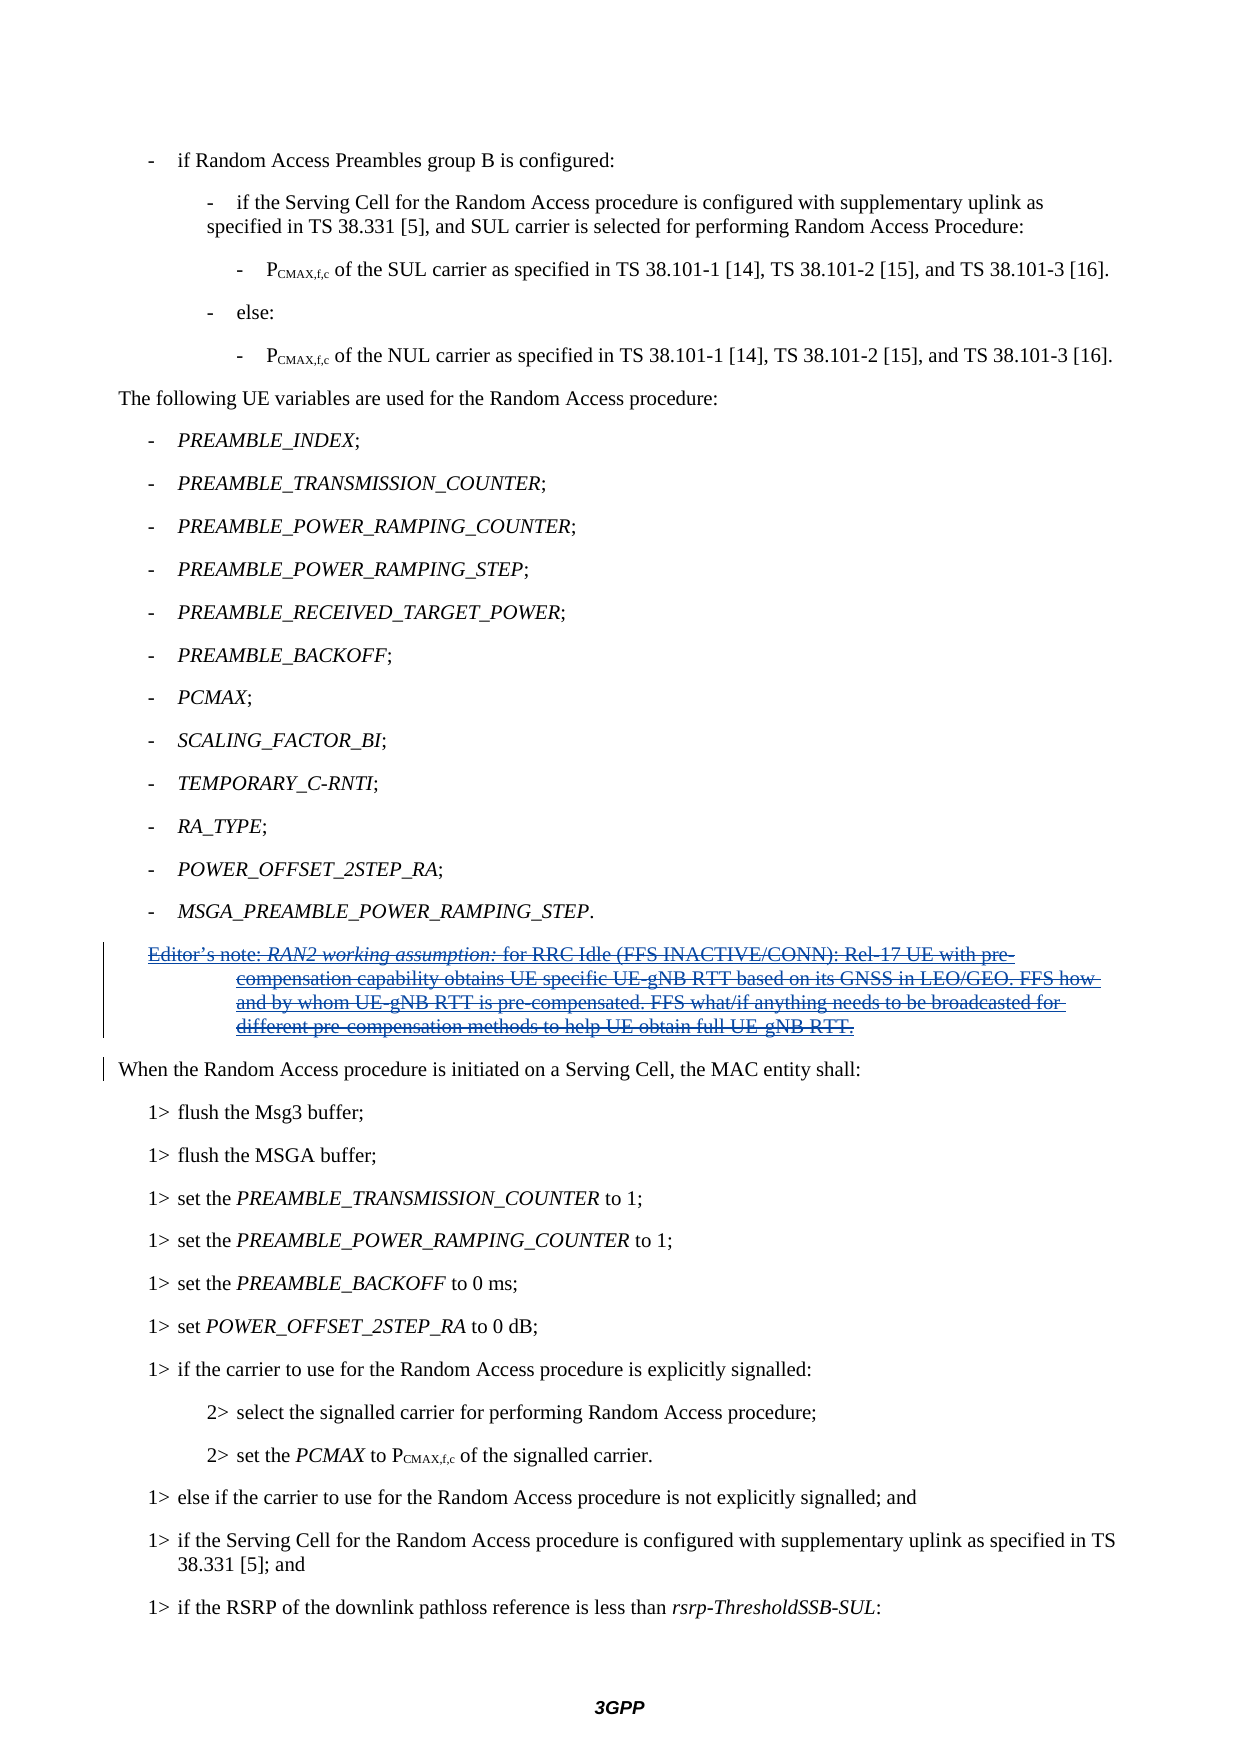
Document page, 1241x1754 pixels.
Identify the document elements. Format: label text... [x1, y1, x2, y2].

text - MSGA_PREAMBLE_POWER_RAMPING_STEP. [148, 899, 1122, 923]
text - PREAMBLE_BACKOFF; [148, 642, 1122, 667]
text - POWER_OFFSET_2STEP_RA; [148, 857, 1122, 881]
text 1> set POWER_OFFSET_2STEP_RA to 0 dB; [148, 1314, 1122, 1338]
text When the Random Access procedure is initiated on a Serving Cell, the MAC entity shall: [118, 1057, 1122, 1081]
text - PCMAX,f,c of the SUL carrier as specified in TS 38.101-1 [14], TS 38.101-2 [15], and TS 38.101-3 [16]. [236, 257, 1122, 281]
text - PREAMBLE_TRANSMISSION_COUNTER; [148, 471, 1122, 495]
text - RA_TYPE; [148, 814, 1122, 838]
text 1> if the carrier to use for the Random Access procedure is explicitly signalled: [148, 1357, 1122, 1381]
text 1> set the PREAMBLE_TRANSMISSION_COUNTER to 1; [148, 1186, 1122, 1210]
text - PREAMBLE_POWER_RAMPING_COUNTER; [148, 514, 1122, 538]
text The following UE variables are used for the Random Access procedure: [118, 386, 1122, 410]
text 1> if the Serving Cell for the Random Access procedure is configured with supplementary uplink as specified in TS 38.331 [5]; and [148, 1528, 1122, 1576]
text 2> set the PCMAX to PCMAX,f,c of the signalled carrier. [207, 1442, 1122, 1467]
text - if Random Access Preambles group B is configured: [148, 147, 1122, 172]
text 2> select the signalled carrier for performing Random Access procedure; [207, 1400, 1122, 1424]
text - SCALING_FACTOR_BI; [148, 728, 1122, 752]
text - PCMAX,f,c of the NUL carrier as specified in TS 38.101-1 [14], TS 38.101-2 [15], and TS 38.101-3 [16]. [236, 343, 1122, 367]
text 1> set the PREAMBLE_POWER_RAMPING_COUNTER to 1; [148, 1228, 1122, 1252]
text - PREAMBLE_POWER_RAMPING_STEP; [148, 557, 1122, 581]
text 1> else if the carrier to use for the Random Access procedure is not explicitly signalled; and [148, 1485, 1122, 1509]
text - TEMPORARY_C-RNTI; [148, 771, 1122, 795]
text - PREAMBLE_RECEIVED_TARGET_POWER; [148, 600, 1122, 624]
text - else: [207, 300, 1122, 324]
text 1> set the PREAMBLE_BACKOFF to 0 ms; [148, 1271, 1122, 1295]
text 1> flush the Msg3 buffer; [148, 1100, 1122, 1124]
text 1> flush the MSGA buffer; [148, 1143, 1122, 1167]
text - if the Serving Cell for the Random Access procedure is configured with supplementary uplink as specified in TS 38.331 [5], and SUL carrier is selected for performing Random Access Procedure: [207, 190, 1122, 238]
text - PREAMBLE_INDEX; [148, 428, 1122, 452]
text - PCMAX; [148, 685, 1122, 709]
text 1> if the RSRP of the downlink pathloss reference is less than rsrp-ThresholdSSB-SUL: [148, 1595, 1122, 1619]
